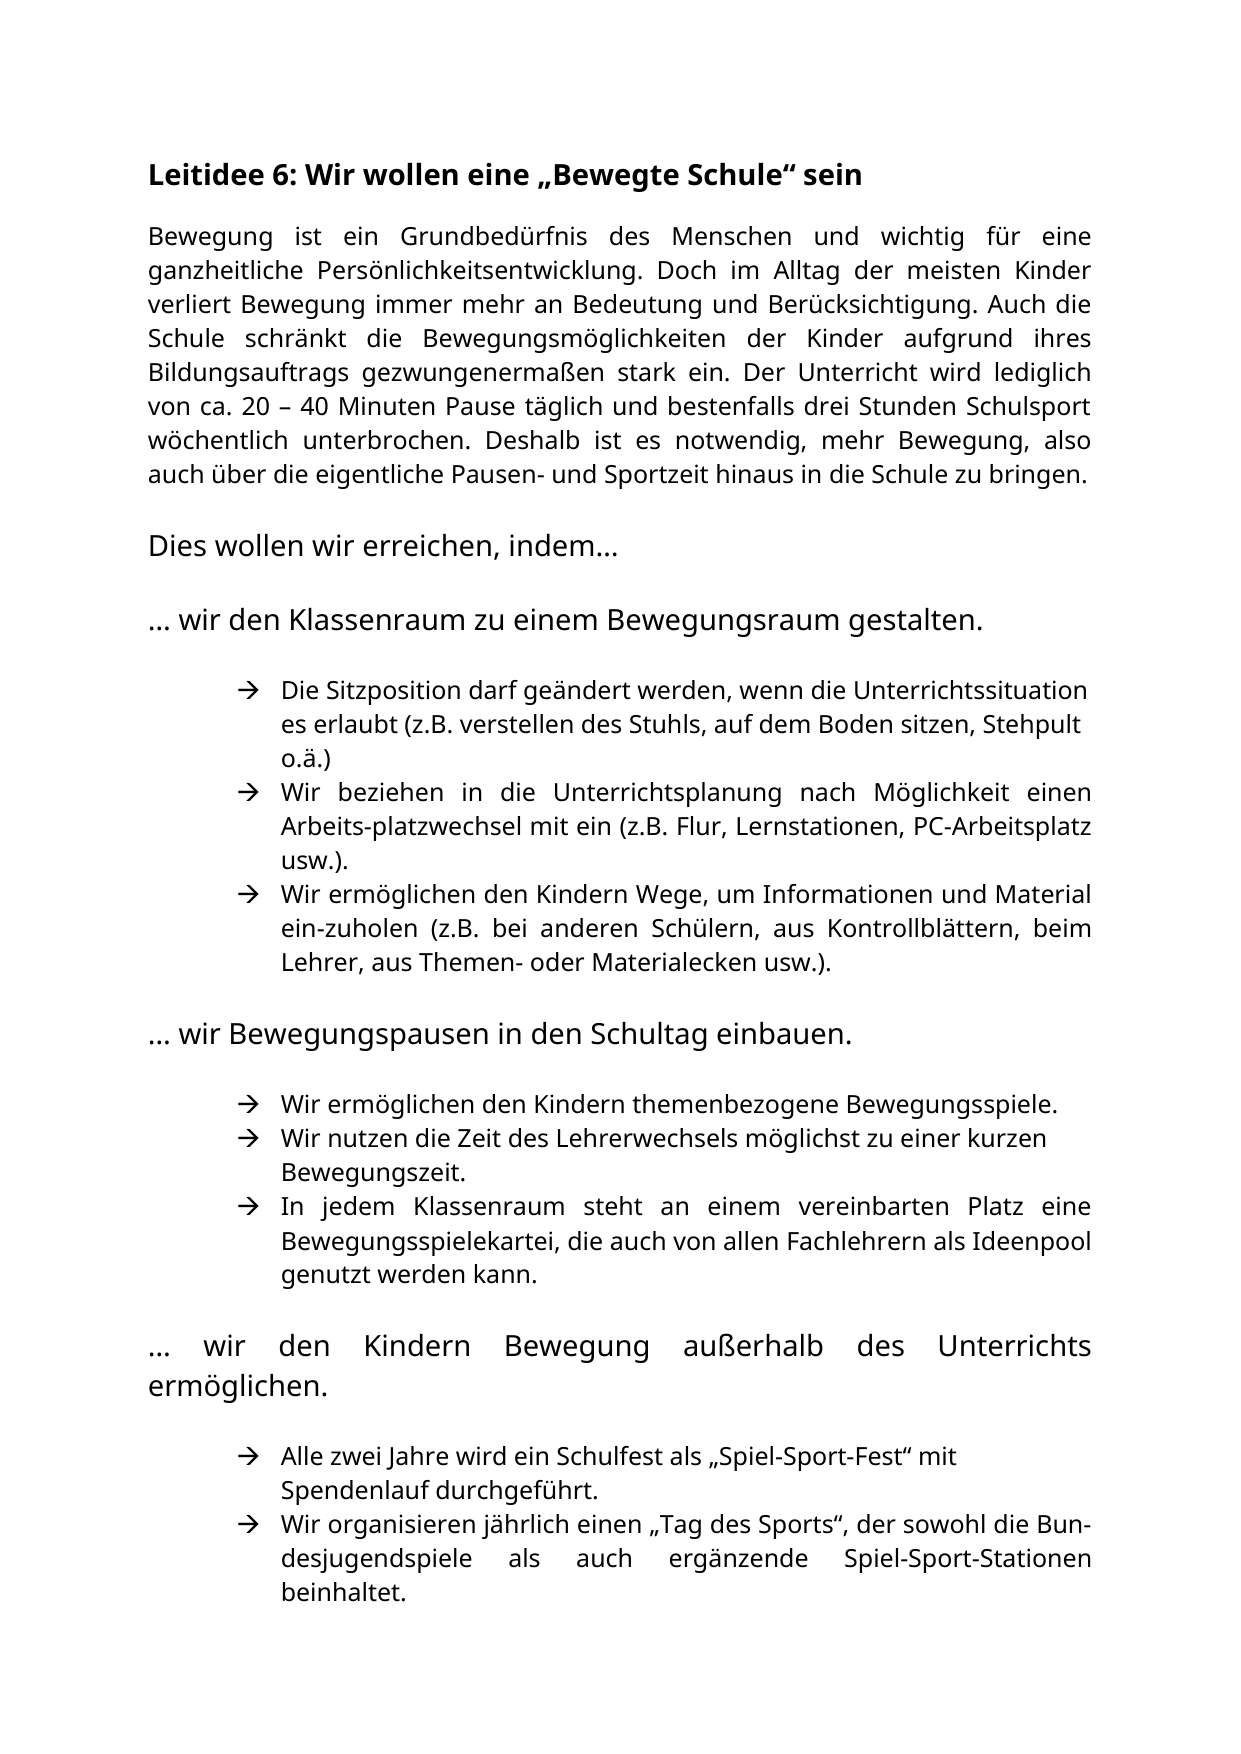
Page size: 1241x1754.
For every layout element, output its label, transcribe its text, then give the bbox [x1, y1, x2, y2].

list Wir ermöglichen den Kindern Wege, um Informationen und Material ein-zuholen (z.B. bei anderen Schülern, aus Kontrollblättern, beim Lehrer, aus Themen- oder Materialecken usw.). [236, 877, 1093, 979]
list Alle zwei Jahre wird ein Schulfest als „Spiel-Sport-Fest“ mit Spendenlauf durchgeführt. [236, 1439, 1093, 1507]
text … wir Bewegungspausen in den Schultag einbauen. [148, 1013, 1093, 1053]
subtitle Leitidee 6: Wir wollen eine „Bewegte Schule“ sein [148, 154, 1093, 193]
list In jedem Klassenraum steht an einem vereinbarten Platz eine Bewegungsspielekartei, die auch von allen Fachlehrern als Ideenpool genutzt werden kann. [236, 1189, 1093, 1291]
list Wir beziehen in die Unterrichtsplanung nach Möglichkeit einen Arbeits-platzwechsel mit ein (z.B. Flur, Lernstationen, PC-Arbeitsplatz usw.). [236, 775, 1093, 877]
text Bewegung ist ein Grundbedürfnis des Menschen und wichtig für eine ganzheitliche Persönlichkeitsentwicklung. Doch im Alltag der meisten Kinder verliert Bewegung immer mehr an Bedeutung und Berücksichtigung. Auch die Schule schränkt die Bewegungsmöglichkeiten der Kinder aufgrund ihres Bildungsauftrags gezwungenermaßen stark ein. Der Unterricht wird lediglich von ca. 20 – 40 Minuten Pause täglich und bestenfalls drei Stunden Schulsport wöchentlich unterbrochen. Deshalb ist es notwendig, mehr Bewegung, also auch über die eigentliche Pausen- und Sportzeit hinaus in die Schule zu bringen. [148, 218, 1093, 491]
text Dies wollen wir erreichen, indem… [148, 525, 1093, 565]
list Die Sitzposition darf geändert werden, wenn die Unterrichtssituation es erlaubt (z.B. verstellen des Stuhls, auf dem Boden sitzen, Stehpult o.ä.) [236, 672, 1093, 775]
list Wir organisieren jährlich einen „Tag des Sports“, der sowohl die Bun-desjugendspiele als auch ergänzende Spiel-Sport-Stationen beinhaltet. [236, 1507, 1093, 1609]
list Wir ermöglichen den Kindern themenbezogene Bewegungsspiele. [236, 1087, 1093, 1121]
text … wir den Klassenraum zu einem Bewegungsraum gestalten. [148, 599, 1093, 638]
text … wir den Kindern Bewegung außerhalb des Unterrichts ermöglichen. [148, 1325, 1093, 1405]
list Wir nutzen die Zeit des Lehrerwechsels möglichst zu einer kurzen Bewegungszeit. [236, 1121, 1093, 1189]
